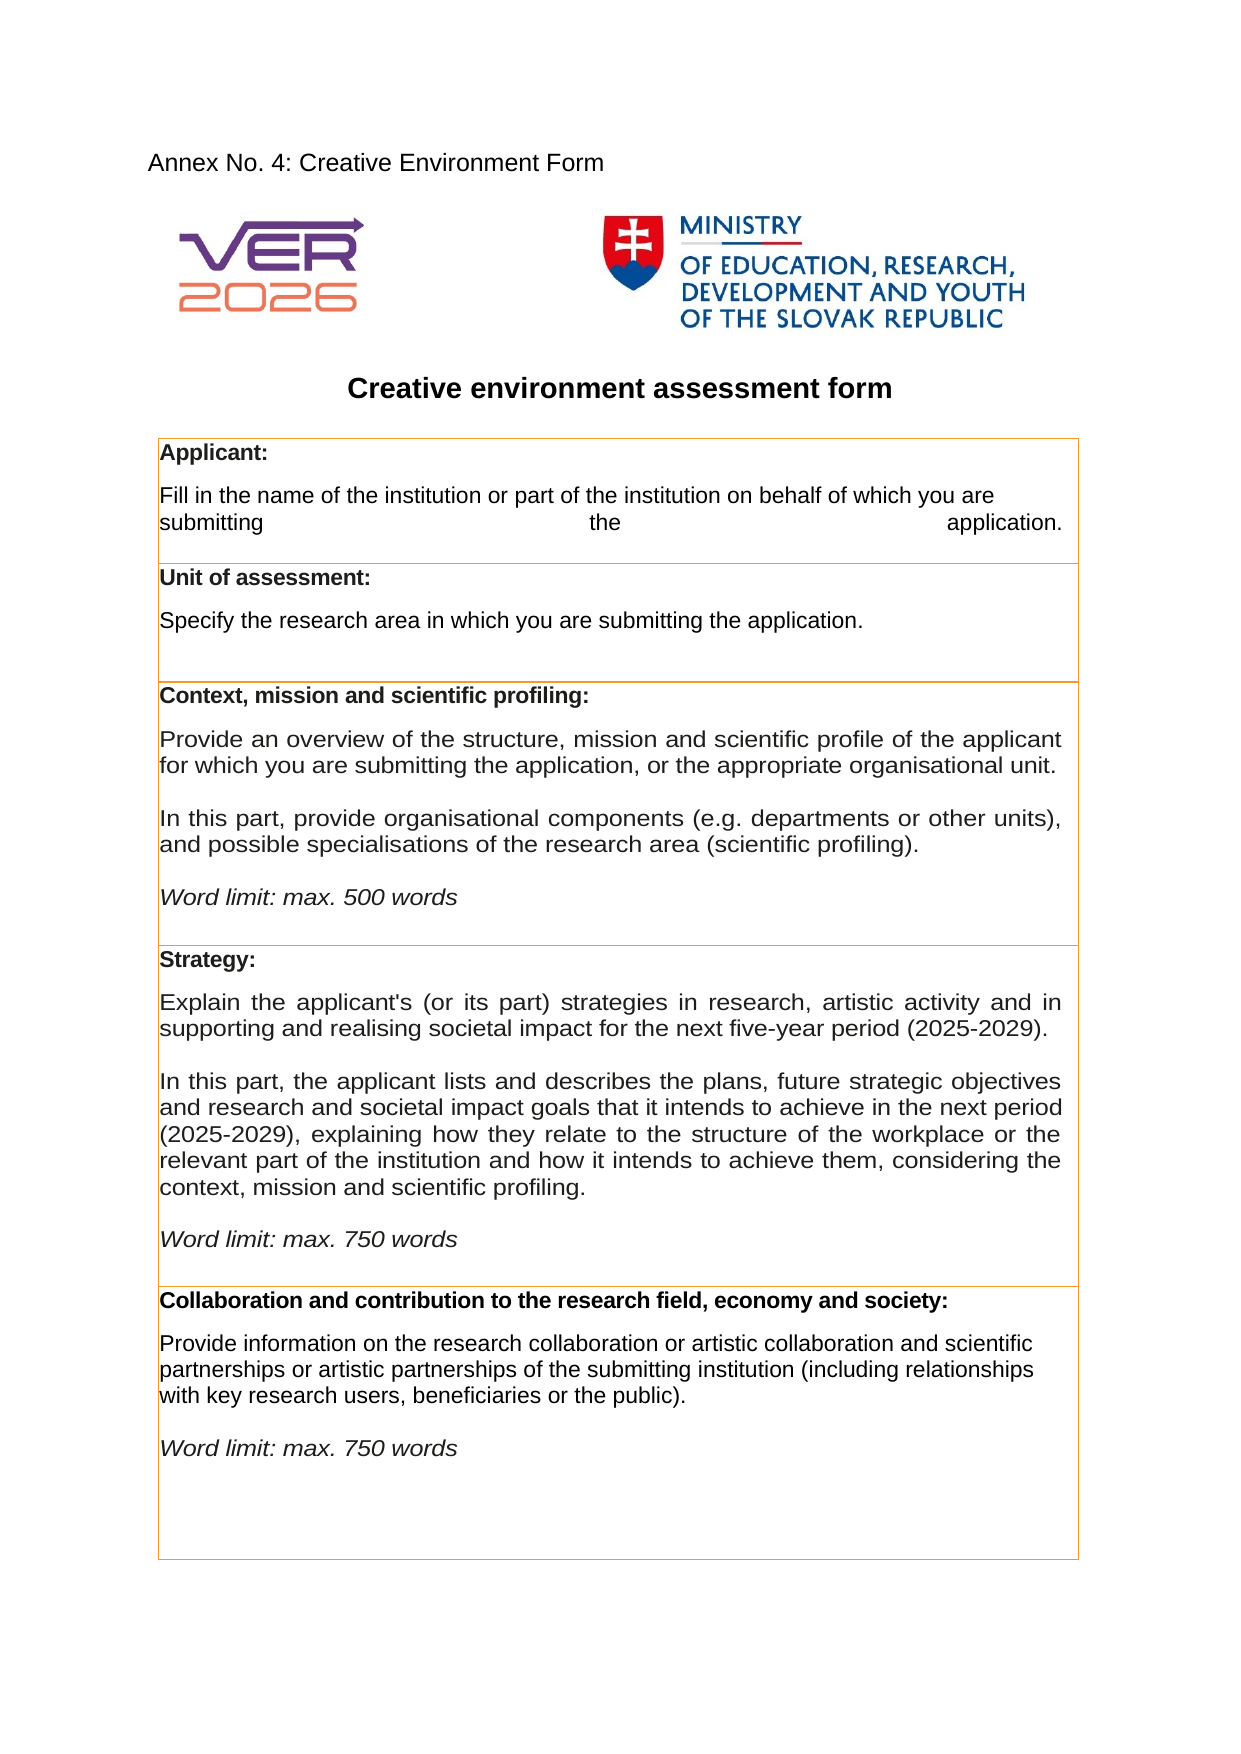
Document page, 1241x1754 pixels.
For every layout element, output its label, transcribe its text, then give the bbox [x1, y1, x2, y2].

table_cell Collaboration and contribution to the research field, economy and society: Provide information on the research collaboration or artistic collaboration and scientific partnerships or artistic partnerships of the submitting institution (including relationships with key research users, beneficiaries or the public). Word limit: max. 750 words [159, 1287, 1078, 1558]
table_cell Context, mission and scientific profiling: Provide an overview of the structure, mission and scientific profile of the applicant for which you are submitting the application, or the appropriate organisational unit. In this part, provide organisational components (e.g. departments or other units), and possible specialisations of the research area (scientific profiling). Word limit: max. 500 words [159, 683, 1078, 945]
text Annex No. 4: Creative Environment Form [148, 148, 1092, 176]
table_header Applicant: Fill in the name of the institution or part of the institution on behalf of which you are submitting the application. [159, 439, 1078, 562]
picture [153, 195, 383, 338]
table_cell Unit of assessment: Specify the research area in which you are submitting the application. [159, 564, 1078, 681]
picture [590, 201, 1034, 338]
text Creative environment assessment form [148, 371, 1092, 405]
table_cell Strategy: Explain the applicant's (or its part) strategies in research, artistic activity and in supporting and realising societal impact for the next five-year period (2025-2029). In this part, the applicant lists and describes the plans, future strategic objectives and research and societal impact goals that it intends to achieve in the next period (2025-2029), explaining how they relate to the structure of the workplace or the relevant part of the institution and how it intends to achieve them, considering the context, mission and scientific profiling. Word limit: max. 750 words [159, 946, 1078, 1286]
